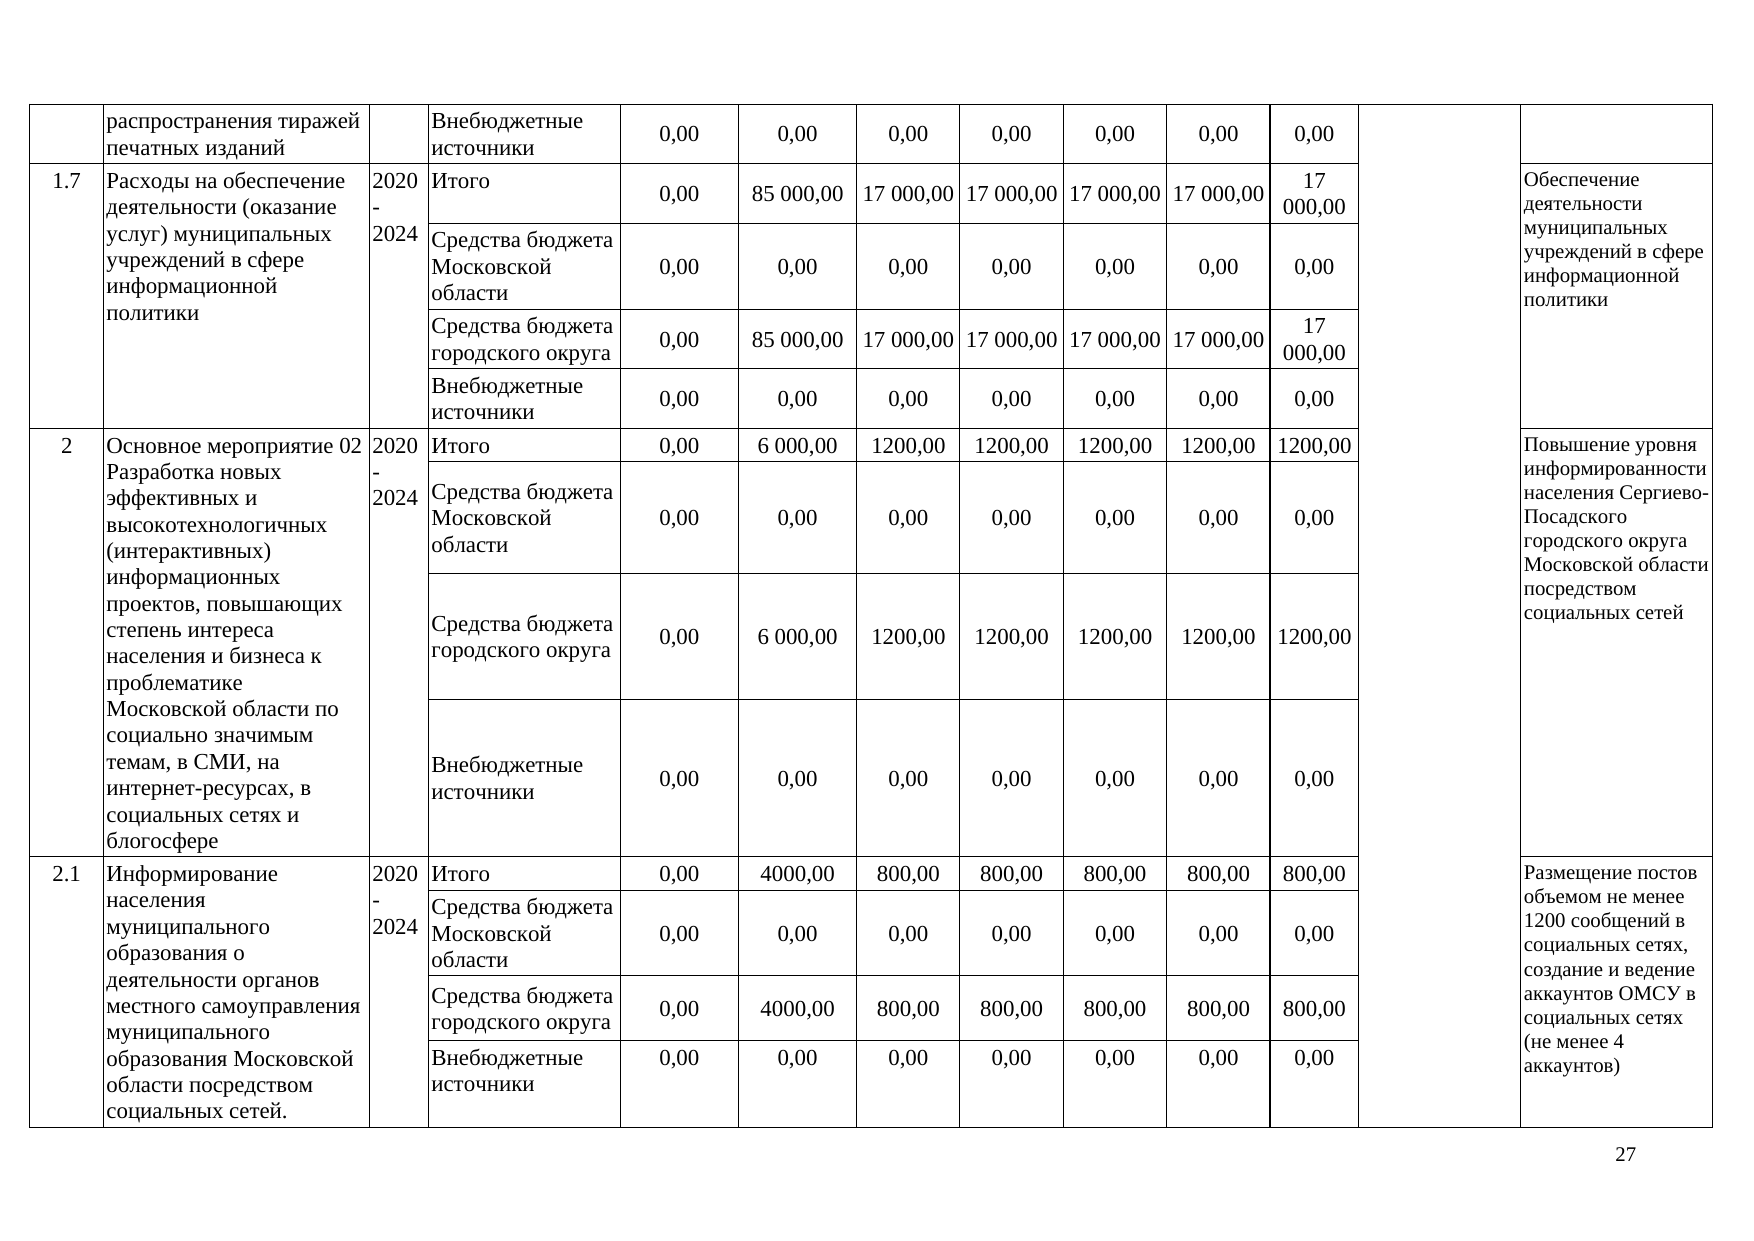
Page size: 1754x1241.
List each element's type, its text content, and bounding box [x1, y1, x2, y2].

table_cell Итого [429, 429, 620, 461]
table_cell 2020-2024 [370, 164, 428, 428]
table_cell Итого [429, 164, 620, 223]
table_cell 0,00 [739, 369, 856, 428]
table_cell 0,00 [1064, 105, 1166, 163]
table_cell Средства бюджета городского округа [429, 574, 620, 699]
table_cell 0,00 [739, 462, 856, 573]
table_cell 1200,00 [1271, 429, 1358, 461]
table_cell 800,00 [1064, 976, 1166, 1040]
table_cell 0,00 [960, 105, 1063, 163]
table_cell 0,00 [621, 224, 738, 308]
table_cell 800,00 [1167, 976, 1269, 1040]
table_cell 0,00 [621, 1041, 738, 1127]
table_cell 17 000,00 [960, 310, 1063, 368]
table_cell 17 000,00 [1167, 164, 1269, 223]
table_cell 0,00 [1064, 891, 1166, 975]
table_cell 17 000,00 [1271, 310, 1358, 368]
table_cell 2020-2024 [370, 857, 428, 1127]
table_cell 0,00 [739, 105, 856, 163]
table_cell 17 000,00 [1064, 164, 1166, 223]
table_cell Повышение уровня информированности населения Сергиево-Посадского городского округа Московской области посредством социальных сетей [1521, 429, 1712, 856]
table_cell 0,00 [857, 105, 959, 163]
table_cell 0,00 [1167, 105, 1269, 163]
table_cell 17 000,00 [1271, 164, 1358, 223]
table_cell 0,00 [1064, 462, 1166, 573]
table_cell Размещение постов объемом не менее 1200 сообщений в социальных сетях, создание и ведение аккаунтов ОМСУ в социальных сетях (не менее 4 аккаунтов) [1521, 857, 1712, 1127]
table_cell 800,00 [857, 976, 959, 1040]
table_cell 17 000,00 [1167, 310, 1269, 368]
table_cell Основное мероприятие 02 Разработка новых эффективных и высокотехнологичных (интерактивных) информационных проектов, повышающих степень интереса населения и бизнеса к проблематике Московской области по социально значимым темам, в СМИ, на интернет-ресурсах, в социальных сетях и блогосфере [104, 429, 369, 856]
table_cell 0,00 [857, 700, 959, 856]
table_cell 0,00 [621, 700, 738, 856]
table_cell 0,00 [960, 1041, 1063, 1127]
table_cell 0,00 [960, 891, 1063, 975]
table_cell 0,00 [1167, 700, 1269, 856]
table_cell 800,00 [960, 857, 1063, 889]
table_cell 0,00 [1271, 369, 1358, 428]
table_cell 17 000,00 [960, 164, 1063, 223]
table_cell 0,00 [739, 224, 856, 308]
table_cell 1200,00 [857, 429, 959, 461]
table_cell 800,00 [857, 857, 959, 889]
table_cell 1200,00 [1167, 429, 1269, 461]
table_cell 0,00 [1064, 369, 1166, 428]
table_cell 1200,00 [1167, 574, 1269, 699]
table_cell Средства бюджета Московской области [429, 462, 620, 573]
table_cell 4000,00 [739, 976, 856, 1040]
table_cell Внебюджетные источники [429, 1041, 620, 1127]
table_cell 0,00 [857, 462, 959, 573]
table_cell 2.1 [30, 857, 103, 1127]
table_cell 6 000,00 [739, 429, 856, 461]
table_cell 0,00 [621, 105, 738, 163]
table_cell 0,00 [739, 700, 856, 856]
table_cell Расходы на обеспечение деятельности (оказание услуг) муниципальных учреждений в сфере информационной политики [104, 164, 369, 428]
table_cell 800,00 [960, 976, 1063, 1040]
table_cell 0,00 [1271, 891, 1358, 975]
table_cell 17 000,00 [857, 310, 959, 368]
table_cell Внебюджетные источники [429, 700, 620, 856]
table_cell 1200,00 [1064, 574, 1166, 699]
table_cell Обеспечение деятельности муниципальных учреждений в сфере информационной политики [1521, 164, 1712, 428]
table_cell 0,00 [621, 976, 738, 1040]
table_cell Средства бюджета городского округа [429, 310, 620, 368]
table_cell 0,00 [1167, 369, 1269, 428]
table_cell 0,00 [621, 369, 738, 428]
table_cell 0,00 [1167, 462, 1269, 573]
table_cell 0,00 [1167, 224, 1269, 308]
table_cell 0,00 [960, 224, 1063, 308]
table_cell 0,00 [960, 369, 1063, 428]
table_cell 800,00 [1064, 857, 1166, 889]
table_cell Внебюджетные источники [429, 369, 620, 428]
table_cell 0,00 [960, 462, 1063, 573]
table_cell 0,00 [1271, 700, 1358, 856]
table_cell 0,00 [1271, 224, 1358, 308]
table_cell 0,00 [621, 574, 738, 699]
table_cell 0,00 [1167, 891, 1269, 975]
table_cell 0,00 [1271, 462, 1358, 573]
table_cell 0,00 [1167, 1041, 1269, 1127]
table_cell 6 000,00 [739, 574, 856, 699]
table_cell 0,00 [857, 891, 959, 975]
table_cell 17 000,00 [1064, 310, 1166, 368]
table_cell 0,00 [621, 429, 738, 461]
table_cell 1.7 [30, 164, 103, 428]
table_cell 0,00 [621, 310, 738, 368]
table_cell 0,00 [621, 462, 738, 573]
table_cell 0,00 [1064, 1041, 1166, 1127]
table_cell 2020-2024 [370, 429, 428, 856]
table_cell Итого [429, 857, 620, 889]
table_cell Средства бюджета Московской области [429, 891, 620, 975]
table_cell 0,00 [621, 164, 738, 223]
table_cell 85 000,00 [739, 164, 856, 223]
table_cell 0,00 [857, 224, 959, 308]
table_cell 17 000,00 [857, 164, 959, 223]
table_cell 0,00 [1064, 700, 1166, 856]
table_cell 2 [30, 429, 103, 856]
table_cell 0,00 [857, 369, 959, 428]
table_cell Средства бюджета Московской области [429, 224, 620, 308]
table_cell 800,00 [1271, 857, 1358, 889]
table_cell 4000,00 [739, 857, 856, 889]
table_cell 1200,00 [1064, 429, 1166, 461]
table_cell 0,00 [857, 1041, 959, 1127]
table_cell Внебюджетные источники [429, 105, 620, 163]
table_cell Средства бюджета городского округа [429, 976, 620, 1040]
table_cell Информирование населения муниципального образования о деятельности органов местного самоуправления муниципального образования Московской области посредством социальных сетей. [104, 857, 369, 1127]
table_cell 0,00 [739, 891, 856, 975]
table_cell 0,00 [960, 700, 1063, 856]
table_cell 0,00 [1271, 105, 1358, 163]
table_cell 1200,00 [960, 574, 1063, 699]
table_cell 800,00 [1271, 976, 1358, 1040]
table_cell 800,00 [1167, 857, 1269, 889]
table_cell 1200,00 [857, 574, 959, 699]
table_cell 85 000,00 [739, 310, 856, 368]
table_cell 1200,00 [1271, 574, 1358, 699]
table_cell 0,00 [739, 1041, 856, 1127]
table_cell 0,00 [621, 891, 738, 975]
table_cell 0,00 [1064, 224, 1166, 308]
table_cell 0,00 [621, 857, 738, 889]
table_cell 0,00 [1271, 1041, 1358, 1127]
table_cell 1200,00 [960, 429, 1063, 461]
